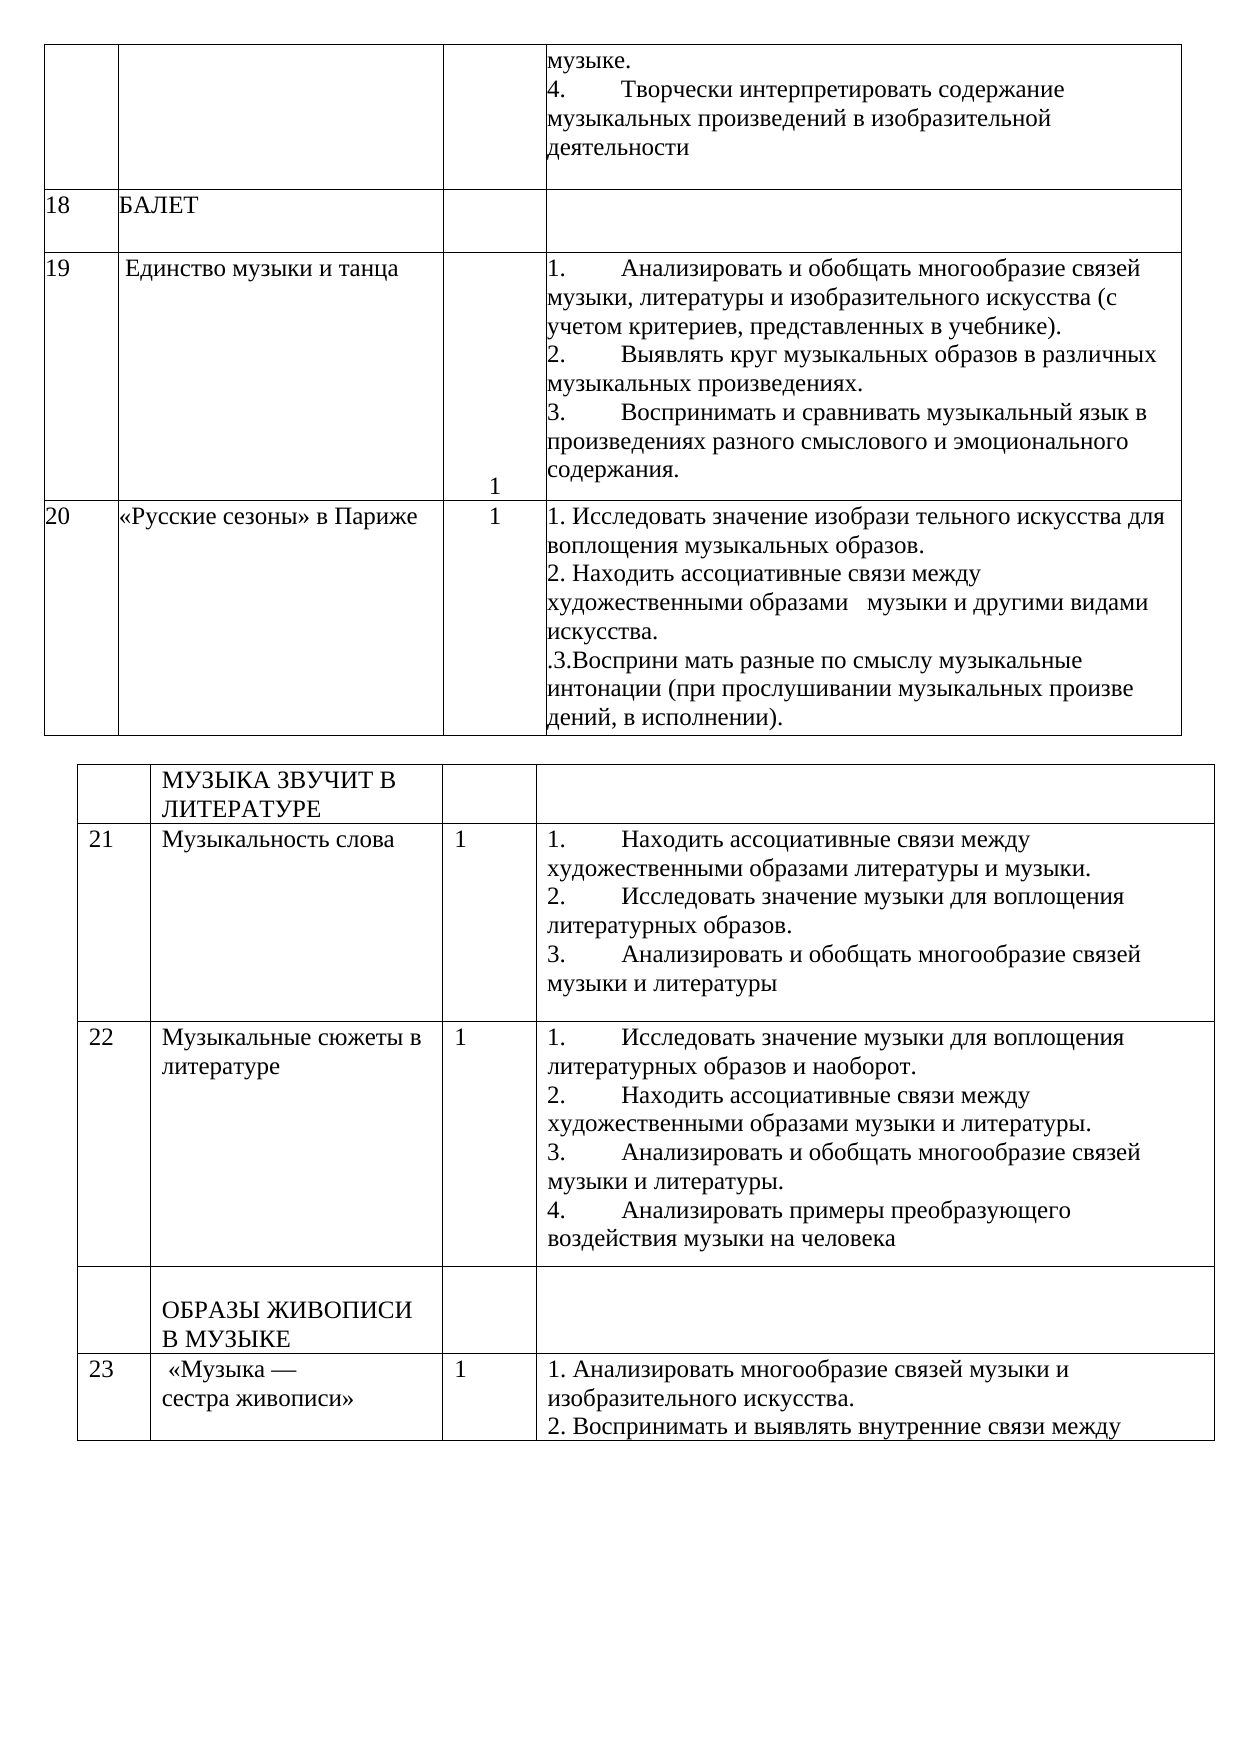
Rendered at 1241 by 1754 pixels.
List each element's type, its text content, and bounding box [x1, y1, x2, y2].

table_cell 1 [444, 45, 546, 189]
table_header [537, 765, 1214, 823]
table_cell 1 [443, 1354, 536, 1440]
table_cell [151, 1354, 442, 1440]
table_cell Исследовать значение музыки для воплощения литературных образов и наоборот. Находить ассоциативные связи между художественными образами музыки и литературы. Анализировать и обобщать многообразие связей музыки и литературы. Анализировать примеры преобразующего воздействия музыки на человека [537, 1022, 1214, 1266]
table_cell Музыкальные сюжеты в литературе [151, 1022, 442, 1266]
table_cell 19 [45, 253, 118, 500]
table_cell ОБРАЗЫ ЖИВОПИСИ В МУЗЫКЕ [151, 1267, 442, 1353]
table_cell 1 [443, 824, 536, 1021]
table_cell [547, 45, 1181, 189]
table_cell 1 [444, 501, 546, 734]
table_cell [443, 1267, 536, 1353]
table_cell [119, 45, 443, 189]
table_cell Единство музыки и танца [119, 253, 443, 500]
table_header [443, 765, 536, 823]
table_cell «Русские сезоны» в Париже [119, 501, 443, 734]
table_cell БАЛЕТ [119, 190, 443, 252]
table_cell 17 [45, 45, 118, 189]
table_cell Анализировать и обобщать многообразие связей музыки, литературы и изобразительного искусства (с учетом критериев, представленных в учебнике). Выявлять круг музыкальных образов в различных музыкальных произведениях. Воспринимать и сравнивать музыкальный язык в произведениях разного смыслового и эмоционального содержания. [547, 253, 1181, 500]
table_cell 22 [78, 1022, 150, 1266]
table_cell 1 [444, 253, 546, 500]
table_cell [78, 1267, 150, 1353]
table_header МУЗЫКА ЗВУЧИТ В ЛИТЕРАТУРЕ [151, 765, 442, 823]
table_cell 21 [78, 824, 150, 1021]
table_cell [537, 1354, 1214, 1440]
table_cell Музыкальность слова [151, 824, 442, 1021]
table_cell 20 [45, 501, 118, 734]
table_cell 18 [45, 190, 118, 252]
table_cell [547, 190, 1181, 252]
table_cell [537, 1267, 1214, 1353]
table_cell 1 [443, 1022, 536, 1266]
table_cell Находить ассоциативные связи между художественными образами литературы и музыки. Исследовать значение музыки для воплощения литературных образов. Анализировать и обобщать многообразие связей музыки и литературы [537, 824, 1214, 1021]
table_cell 23 [78, 1354, 150, 1440]
table_cell [444, 190, 546, 252]
table_cell 1. Исследовать значение изобрази тельного искусства для воплощения музыкальных образов. 2. Находить ассоциативные связи между художественными образами музыки и другими видами искусства. .3.Восприни мать разные по смыслу музыкальные интонации (при прослушивании музыкальных произве дений, в исполнении). [547, 501, 1181, 734]
table_header [78, 765, 150, 823]
